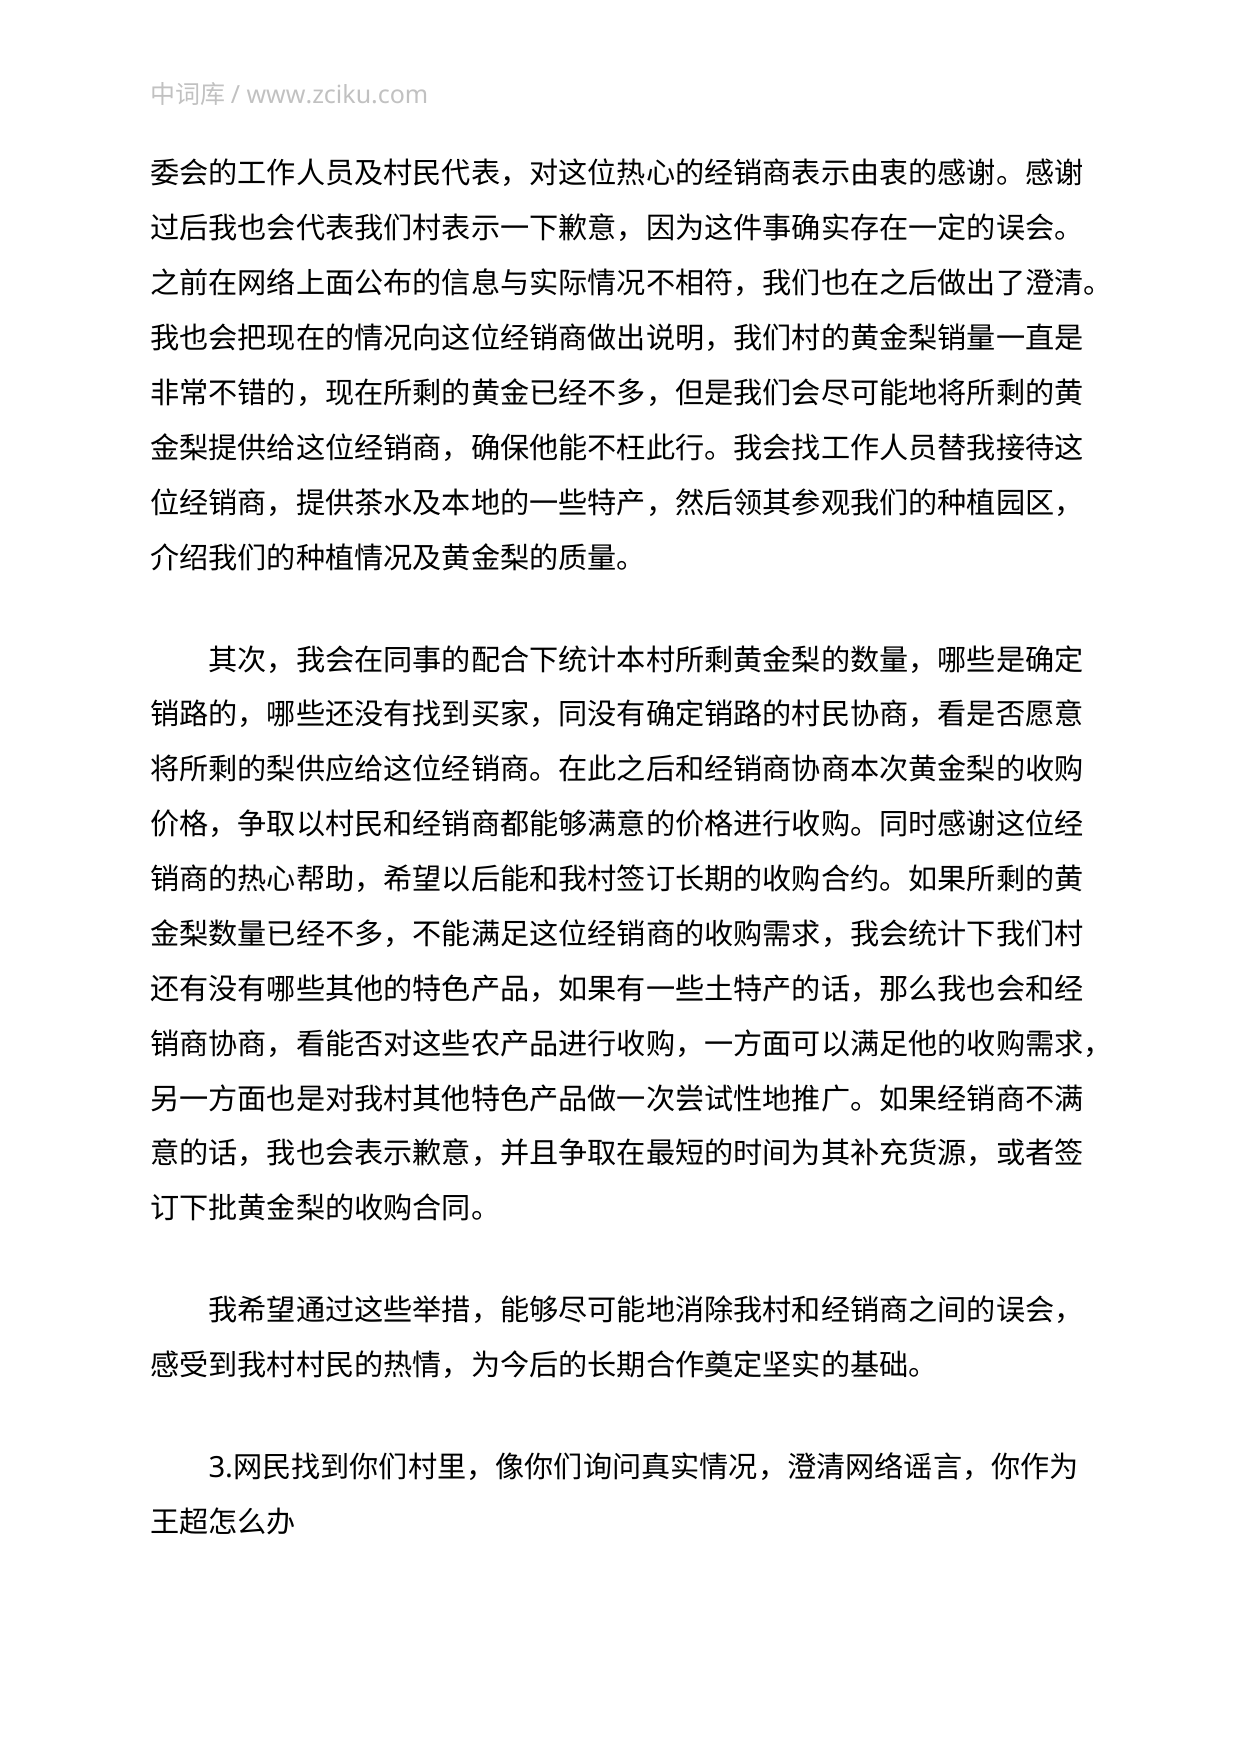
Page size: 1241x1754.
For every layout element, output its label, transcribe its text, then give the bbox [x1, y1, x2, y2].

text 其次，我会在同事的配合下统计本村所剩黄金梨的数量，哪些是确定销路的，哪些还没有找到买家，同没有确定销路的村民协商，看是否愿意将所剩的梨供应给这位经销商。在此之后和经销商协商本次黄金梨的收购价格，争取以村民和经销商都能够满意的价格进行收购。同时感谢这位经销商的热心帮助，希望以后能和我村签订长期的收购合约。如果所剩的黄金梨数量已经不多，不能满足这位经销商的收购需求，我会统计下我们村还有没有哪些其他的特色产品，如果有一些土特产的话，那么我也会和经销商协商，看能否对这些农产品进行收购，一方面可以满足他的收购需求，另一方面也是对我村其他特色产品做一次尝试性地推广。如果经销商不满意的话，我也会表示歉意，并且争取在最短的时间为其补充货源，或者签订下批黄金梨的收购合同。 [150, 636, 1090, 1227]
text 3.网民找到你们村里，像你们询问真实情况，澄清网络谣言，你作为王超怎么办 [150, 1443, 1090, 1541]
text 我希望通过这些举措，能够尽可能地消除我村和经销商之间的误会，感受到我村村民的热情，为今后的长期合作奠定坚实的基础。 [150, 1287, 1090, 1384]
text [150, 150, 1090, 577]
